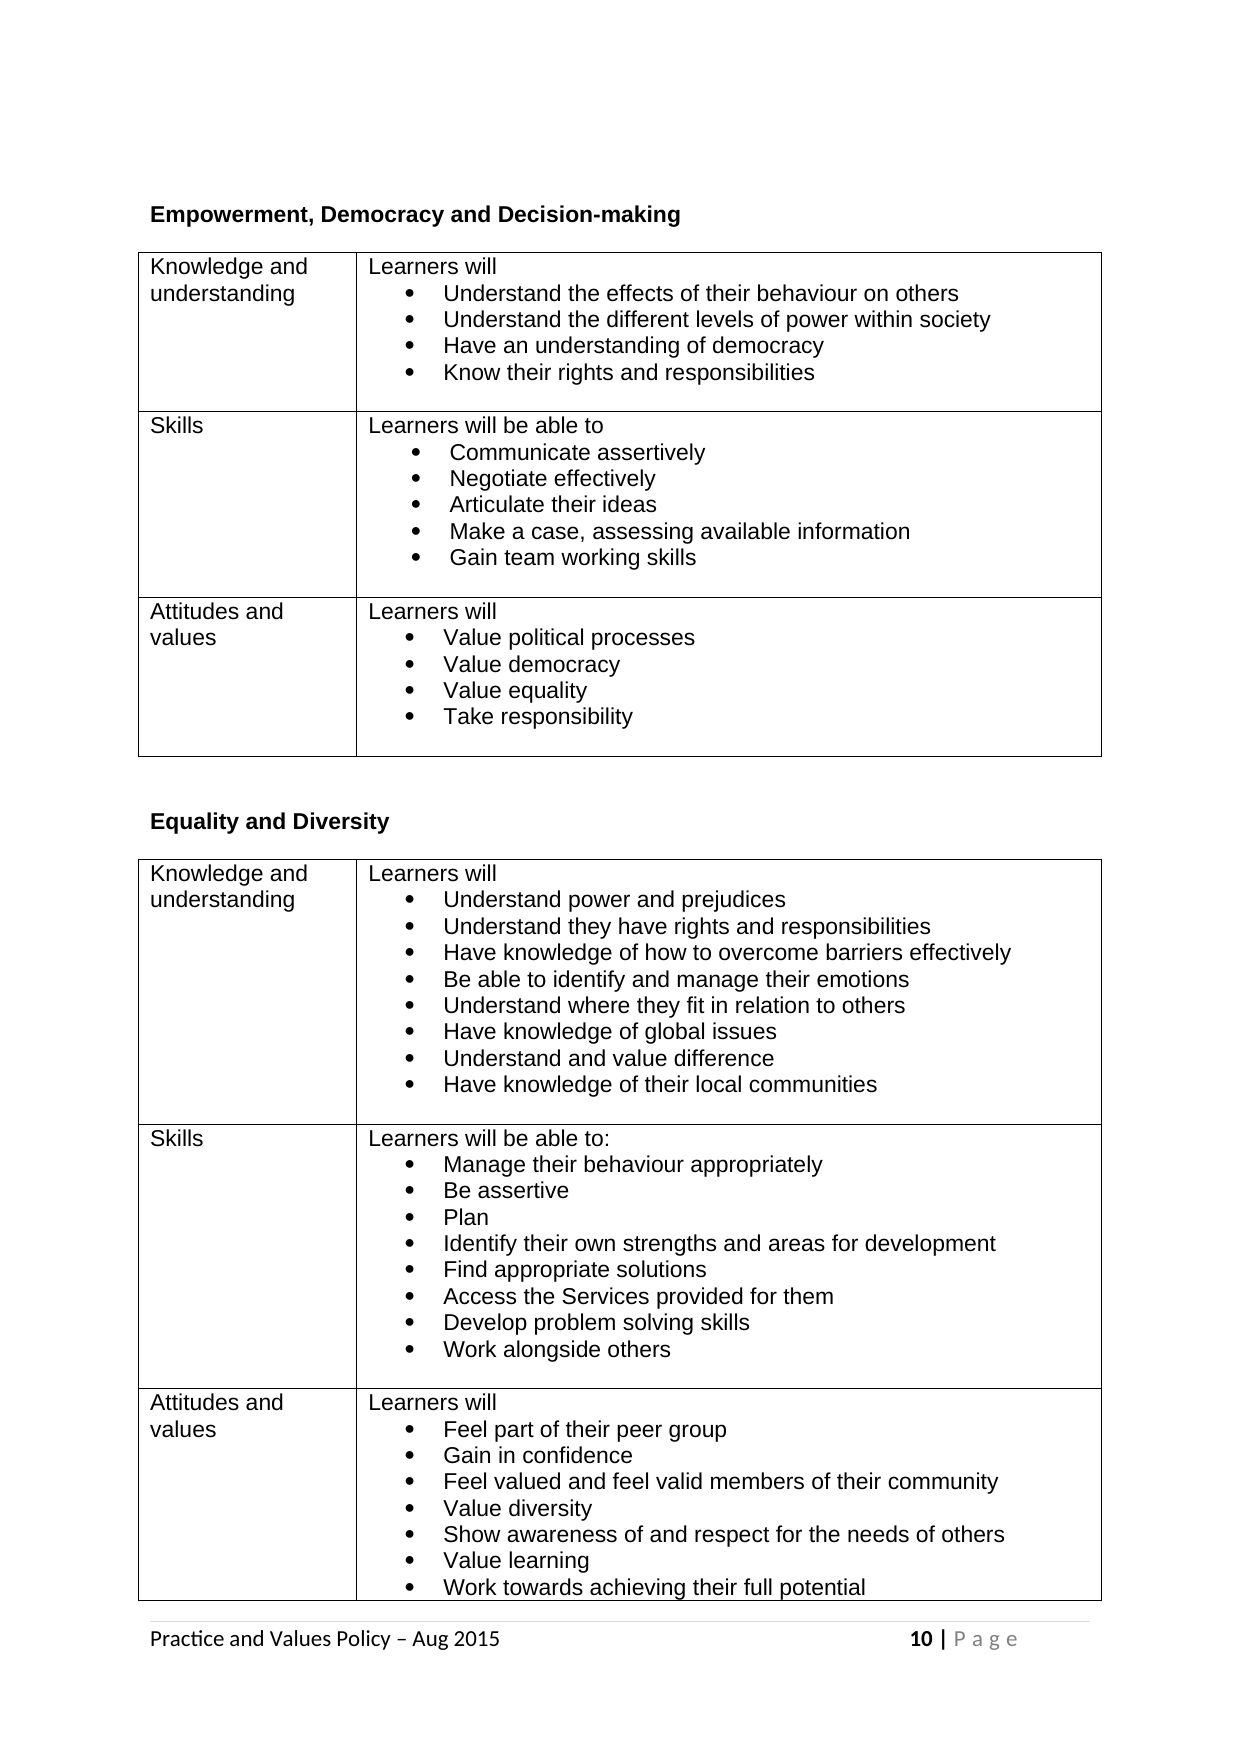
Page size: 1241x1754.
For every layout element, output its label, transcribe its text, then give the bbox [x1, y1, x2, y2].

table_cell Learners will Value political processes Value democracy Value equality Take responsibility [357, 598, 1101, 756]
table_cell Skills [139, 412, 356, 597]
table_header Learners will Understand power and prejudices Understand they have rights and responsibilities Have knowledge of how to overcome barriers effectively Be able to identify and manage their emotions Understand where they fit in relation to others Have knowledge of global issues Understand and value difference Have knowledge of their local communities [357, 860, 1101, 1124]
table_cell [139, 1389, 356, 1600]
table_header Knowledge and understanding [139, 253, 356, 411]
text Equality and Diversity [150, 808, 1090, 834]
table_cell Learners will be able to: Manage their behaviour appropriately Be assertive Plan Identify their own strengths and areas for development Find appropriate solutions Access the Services provided for them Develop problem solving skills Work alongside others [357, 1125, 1101, 1388]
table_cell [357, 1389, 1101, 1600]
table_cell Attitudes and values [139, 598, 356, 756]
text Empowerment, Democracy and Decision-making [150, 201, 1090, 227]
table_cell Skills [139, 1125, 356, 1388]
table_header Learners will Understand the effects of their behaviour on others Understand the different levels of power within society Have an understanding of democracy Know their rights and responsibilities [357, 253, 1101, 411]
table_header Knowledge and understanding [139, 860, 356, 1124]
table_cell Learners will be able to Communicate assertively Negotiate effectively Articulate their ideas Make a case, assessing available information Gain team working skills [357, 412, 1101, 597]
